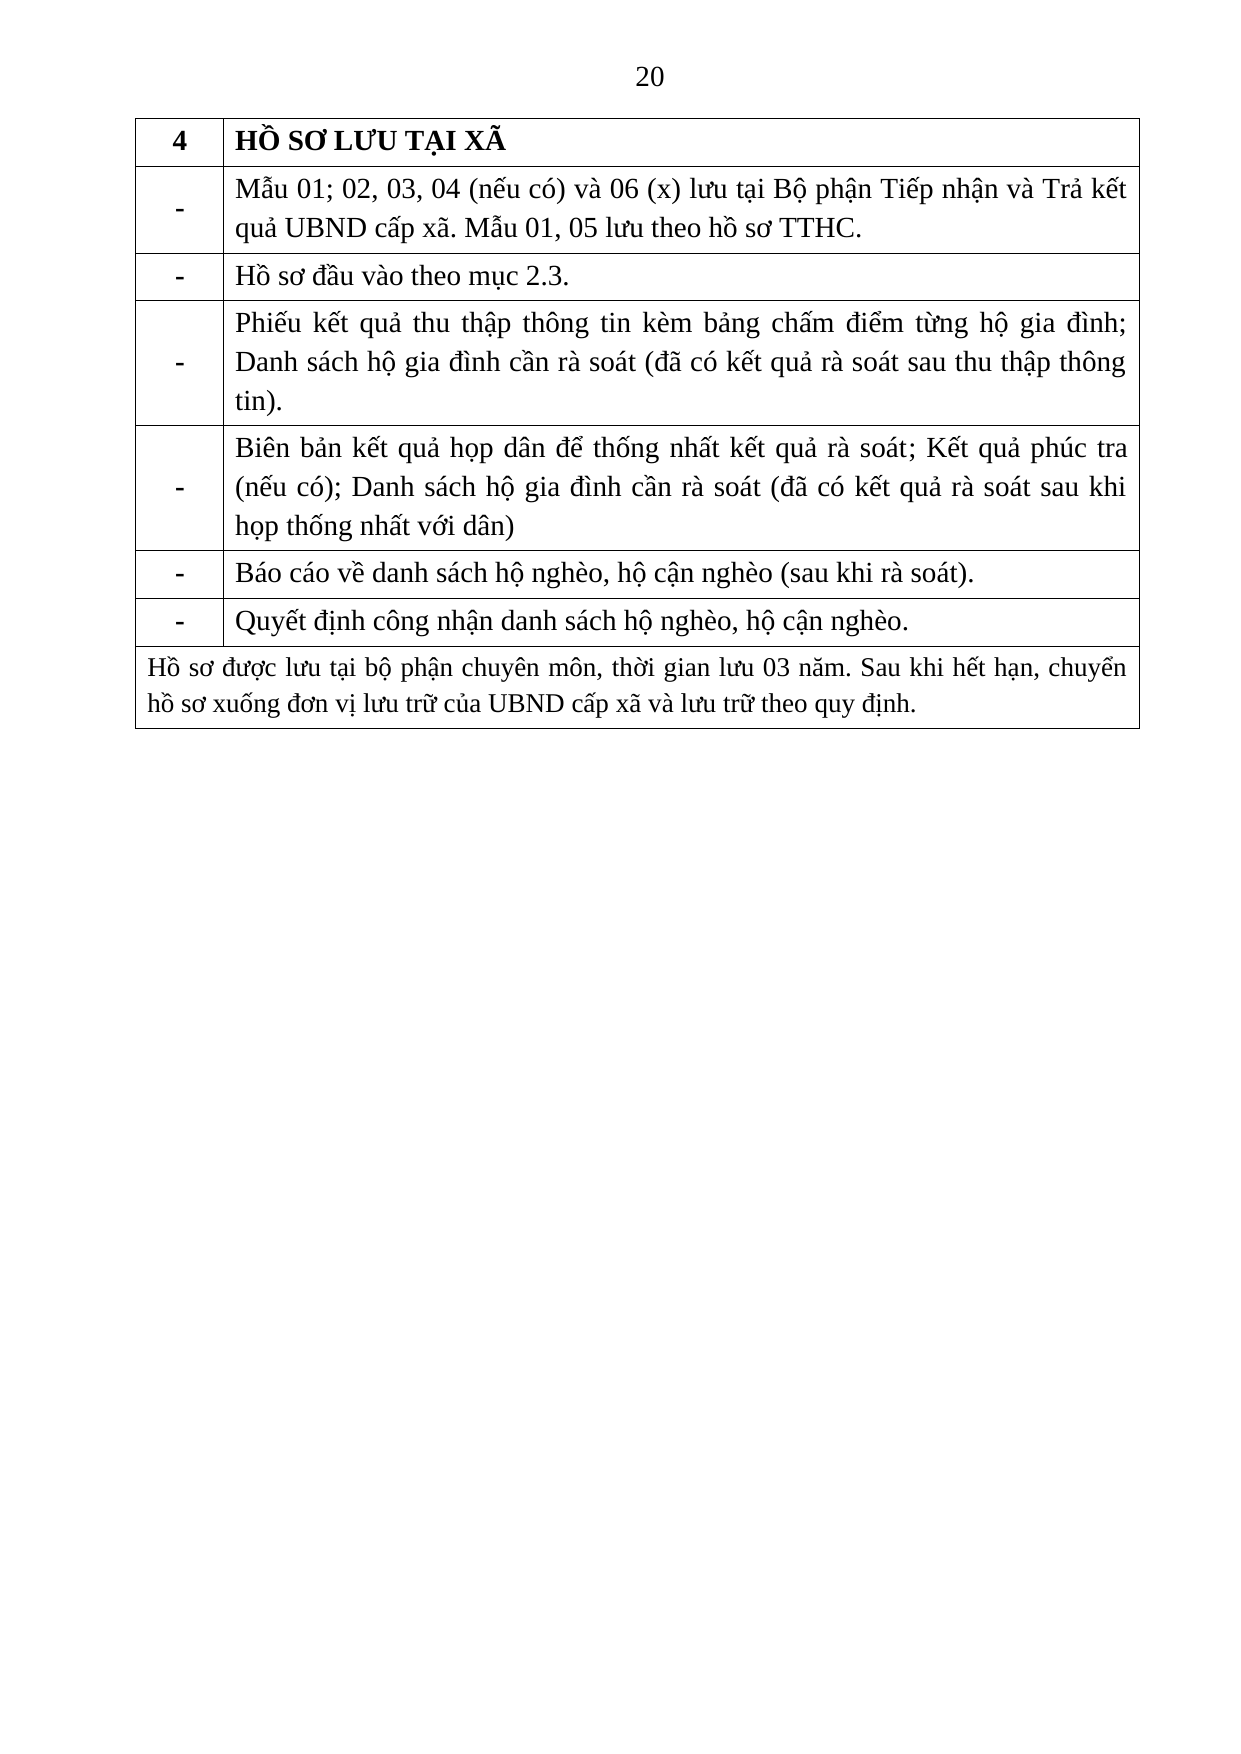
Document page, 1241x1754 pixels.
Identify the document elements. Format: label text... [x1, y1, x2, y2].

table_cell Hồ sơ đầu vào theo mục 2.3. [224, 254, 1139, 300]
table_cell - [136, 301, 223, 425]
table_cell Biên bản kết quả họp dân để thống nhất kết quả rà soát; Kết quả phúc tra (nếu có); Danh sách hộ gia đình cần rà soát (đã có kết quả rà soát sau khi họp thống nhất với dân) [224, 426, 1139, 550]
table_cell Quyết định công nhận danh sách hộ nghèo, hộ cận nghèo. [224, 599, 1139, 646]
table_cell HỒ SƠ LƯU TẠI XÃ [224, 119, 1139, 166]
table_cell Mẫu 01; 02, 03, 04 (nếu có) và 06 (x) lưu tại Bộ phận Tiếp nhận và Trả kết quả UBND cấp xã. Mẫu 01, 05 lưu theo hồ sơ TTHC. [224, 167, 1139, 252]
table_cell - [136, 599, 223, 646]
table_cell 4 [136, 119, 223, 166]
table_cell - [136, 426, 223, 550]
table_cell - [136, 551, 223, 598]
table_cell Hồ sơ được lưu tại bộ phận chuyên môn, thời gian lưu 03 năm. Sau khi hết hạn, chuyển hồ sơ xuống đơn vị lưu trữ của UBND cấp xã và lưu trữ theo quy định. [136, 647, 1139, 727]
table_cell Phiếu kết quả thu thập thông tin kèm bảng chấm điểm từng hộ gia đình; Danh sách hộ gia đình cần rà soát (đã có kết quả rà soát sau thu thập thông tin). [224, 301, 1139, 425]
table_cell - [136, 167, 223, 252]
table_cell - [136, 254, 223, 300]
table_cell Báo cáo về danh sách hộ nghèo, hộ cận nghèo (sau khi rà soát). [224, 551, 1139, 598]
